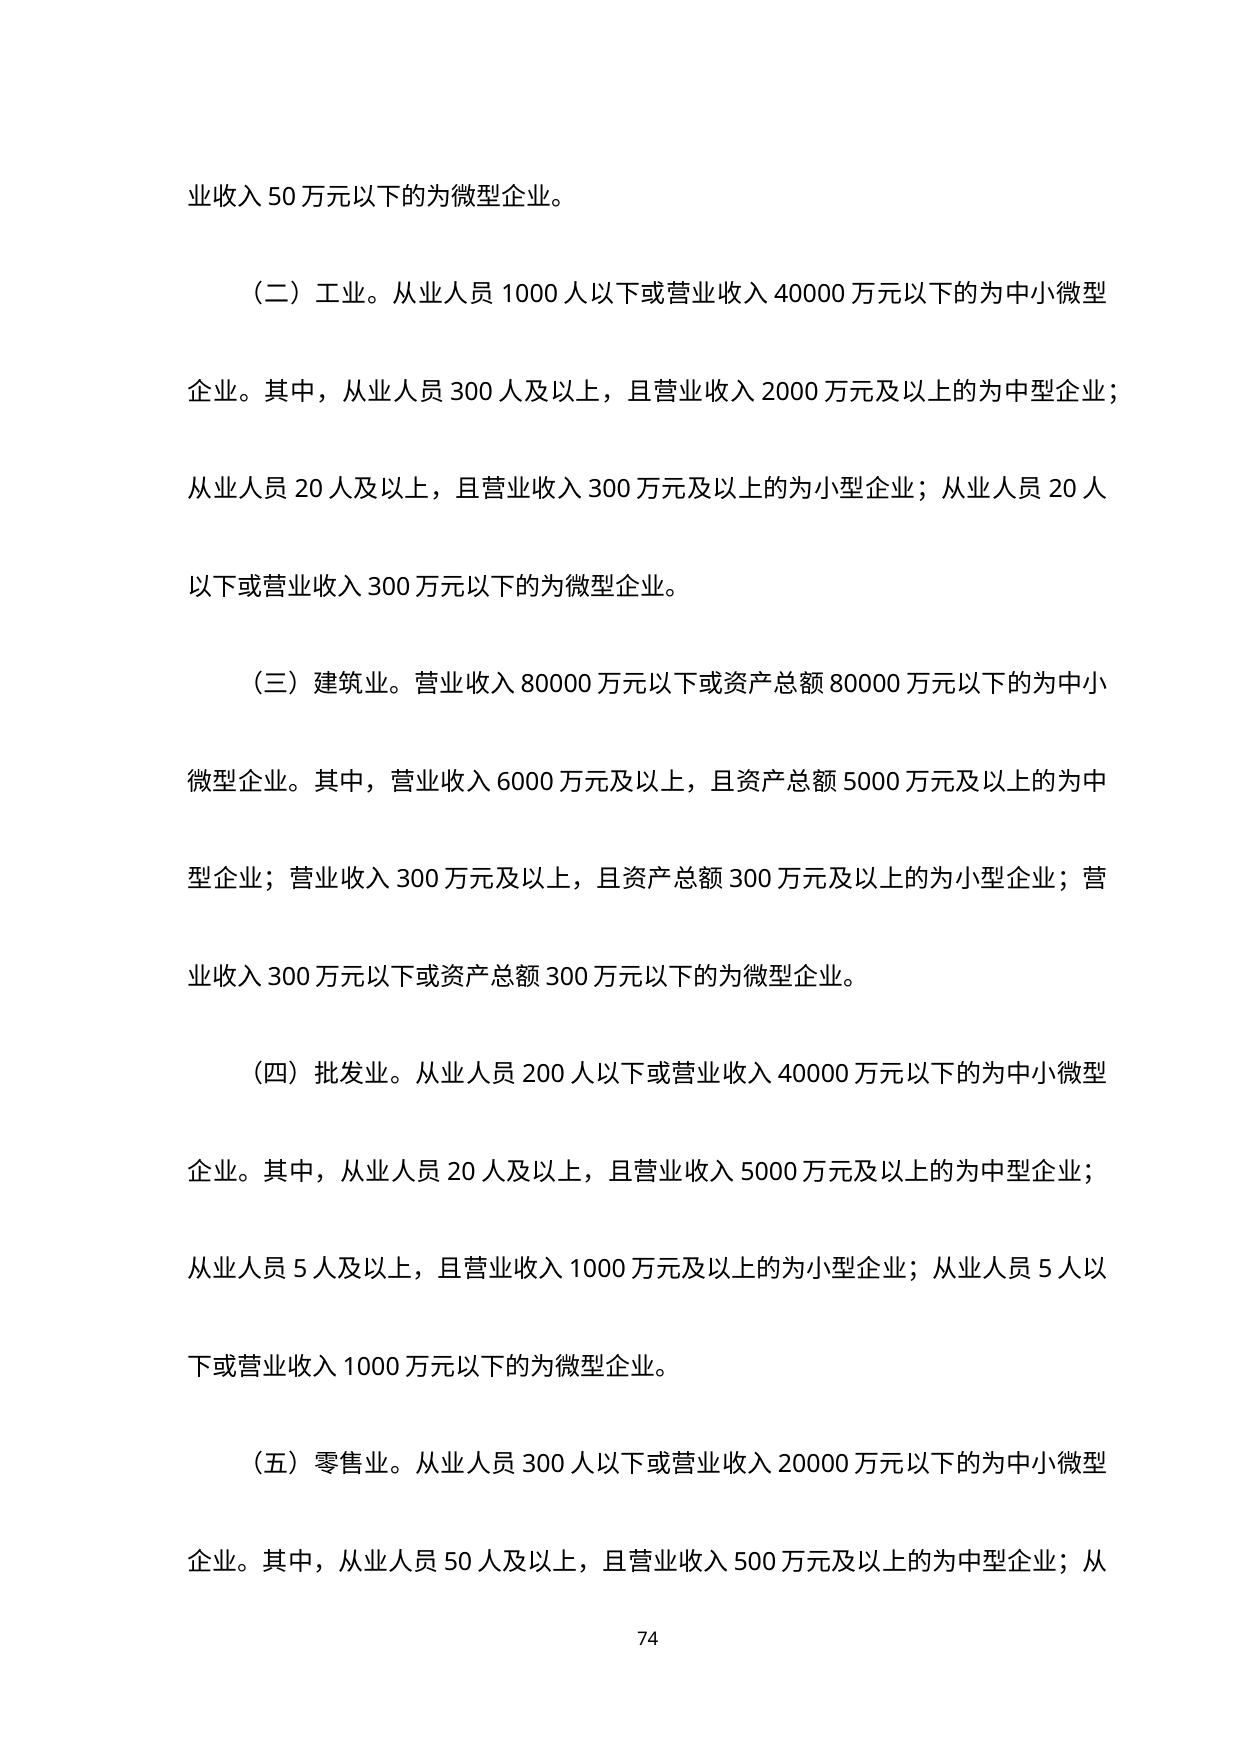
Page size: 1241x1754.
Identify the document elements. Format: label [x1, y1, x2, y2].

text [187, 162, 1107, 1592]
